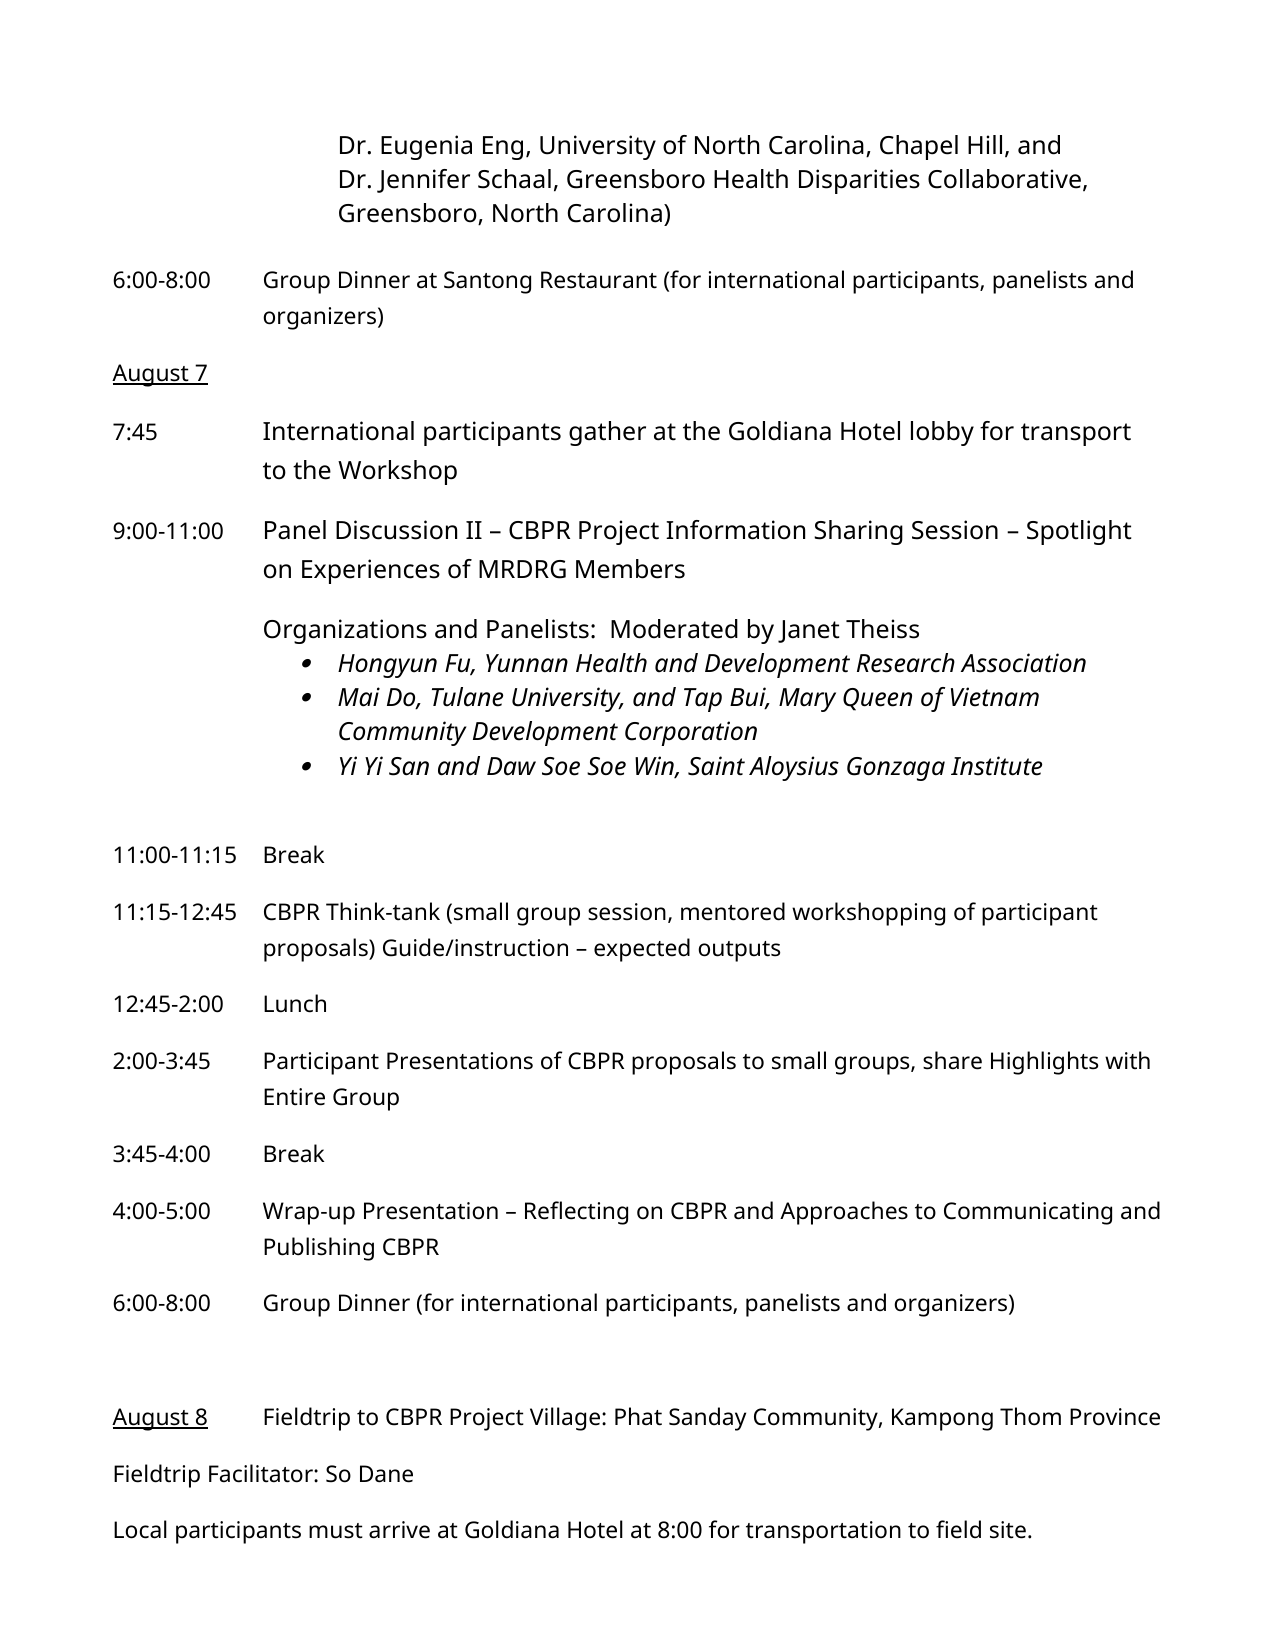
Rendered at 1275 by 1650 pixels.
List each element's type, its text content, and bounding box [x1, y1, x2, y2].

text 3:45-4:00 Break [112, 1138, 1162, 1169]
text 12:45-2:00 Lunch [112, 988, 1162, 1020]
text 9:00-11:00 Panel Discussion II – CBPR Project Information Sharing Session – Spotlight on Experiences of MRDRG Members [112, 513, 1162, 586]
text 7:45 International participants gather at the Goldiana Hotel lobby for transport to the Workshop [112, 413, 1162, 487]
text 6:00-8:00 Group Dinner (for international participants, panelists and organizers) [112, 1287, 1162, 1319]
list Hongyun Fu, Yunnan Health and Development Research Association [300, 646, 1162, 680]
text Local participants must arrive at Goldiana Hotel at 8:00 for transportation to field site. [112, 1514, 1162, 1546]
list Mai Do, Tulane University, and Tap Bui, Mary Queen of Vietnam Community Development Corporation [300, 680, 1162, 748]
text Organizations and Panelists: Moderated by Janet Theiss [187, 612, 1162, 646]
text August 8 Fieldtrip to CBPR Project Village: Phat Sanday Community, Kampong Thom Province [112, 1401, 1162, 1432]
text Dr. Jennifer Schaal, Greensboro Health Disparities Collaborative, Greensboro, North Carolina) [337, 162, 1162, 230]
list Yi Yi San and Daw Soe Soe Win, Saint Aloysius Gonzaga Institute [300, 748, 1162, 782]
text Dr. Eugenia Eng, University of North Carolina, Chapel Hill, and [262, 128, 1162, 162]
text 11:00-11:15 Break [112, 839, 1162, 870]
text 2:00-3:45 Participant Presentations of CBPR proposals to small groups, share Highlights with Entire Group [112, 1045, 1162, 1112]
text 4:00-5:00 Wrap-up Presentation – Reflecting on CBPR and Approaches to Communicating and Publishing CBPR [112, 1195, 1162, 1262]
text 6:00-8:00 Group Dinner at Santong Restaurant (for international participants, panelists and organizers) [112, 264, 1162, 331]
text August 7 [112, 357, 1162, 388]
text 11:15-12:45 CBPR Think-tank (small group session, mentored workshopping of participant proposals) Guide/instruction – expected outputs [112, 896, 1162, 963]
text Fieldtrip Facilitator: So Dane [112, 1458, 1162, 1489]
